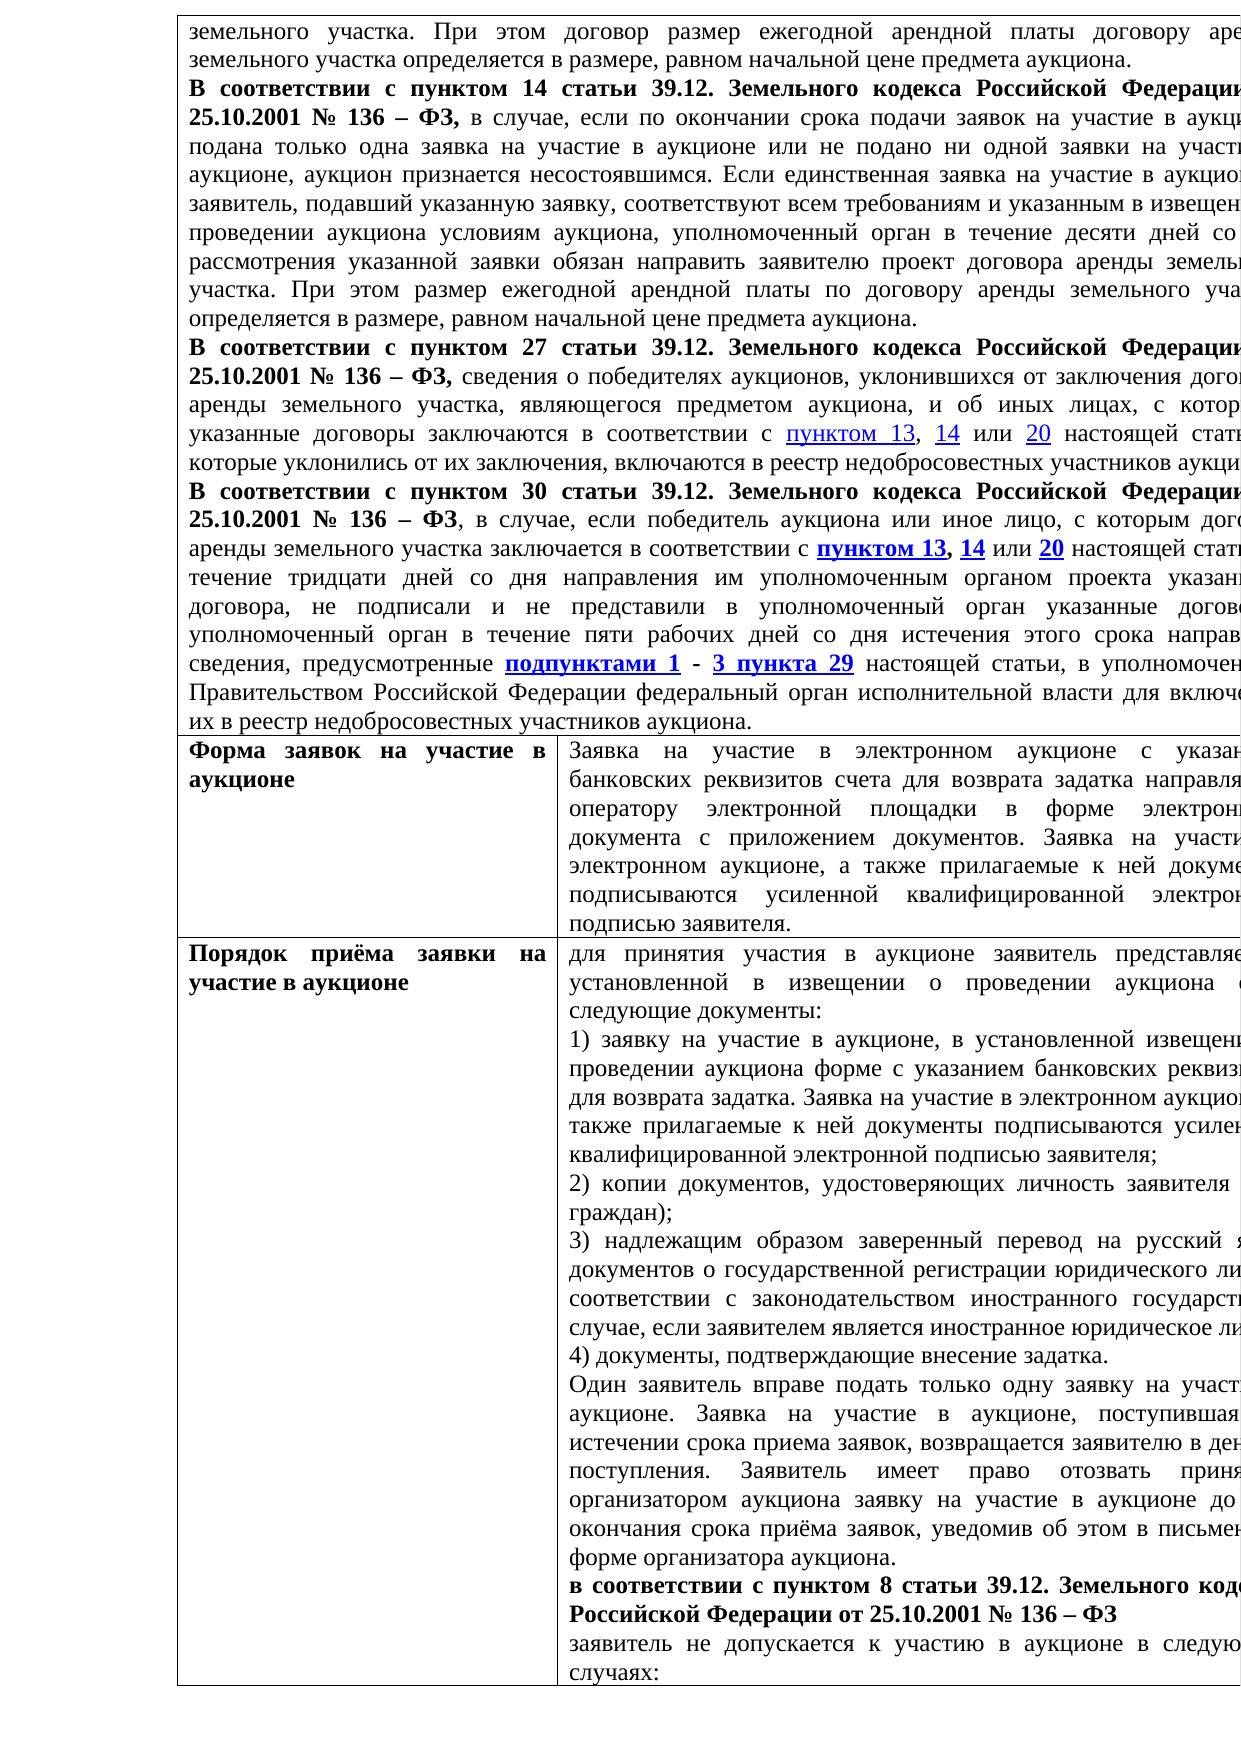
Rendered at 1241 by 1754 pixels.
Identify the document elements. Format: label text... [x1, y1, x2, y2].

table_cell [178, 938, 557, 1685]
table_cell Заявка на участие в электронном аукционе с указанием банковских реквизитов счета для возврата задатка направляется оператору электронной площадки в форме электронного документа с приложением документов. Заявка на участие в электронном аукционе, а также прилагаемые к ней документы подписываются усиленной квалифицированной электронной подписью заявителя. [558, 736, 1240, 937]
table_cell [178, 16, 1240, 734]
table_cell Форма заявок на участие в аукционе [178, 736, 557, 937]
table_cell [558, 938, 1240, 1685]
